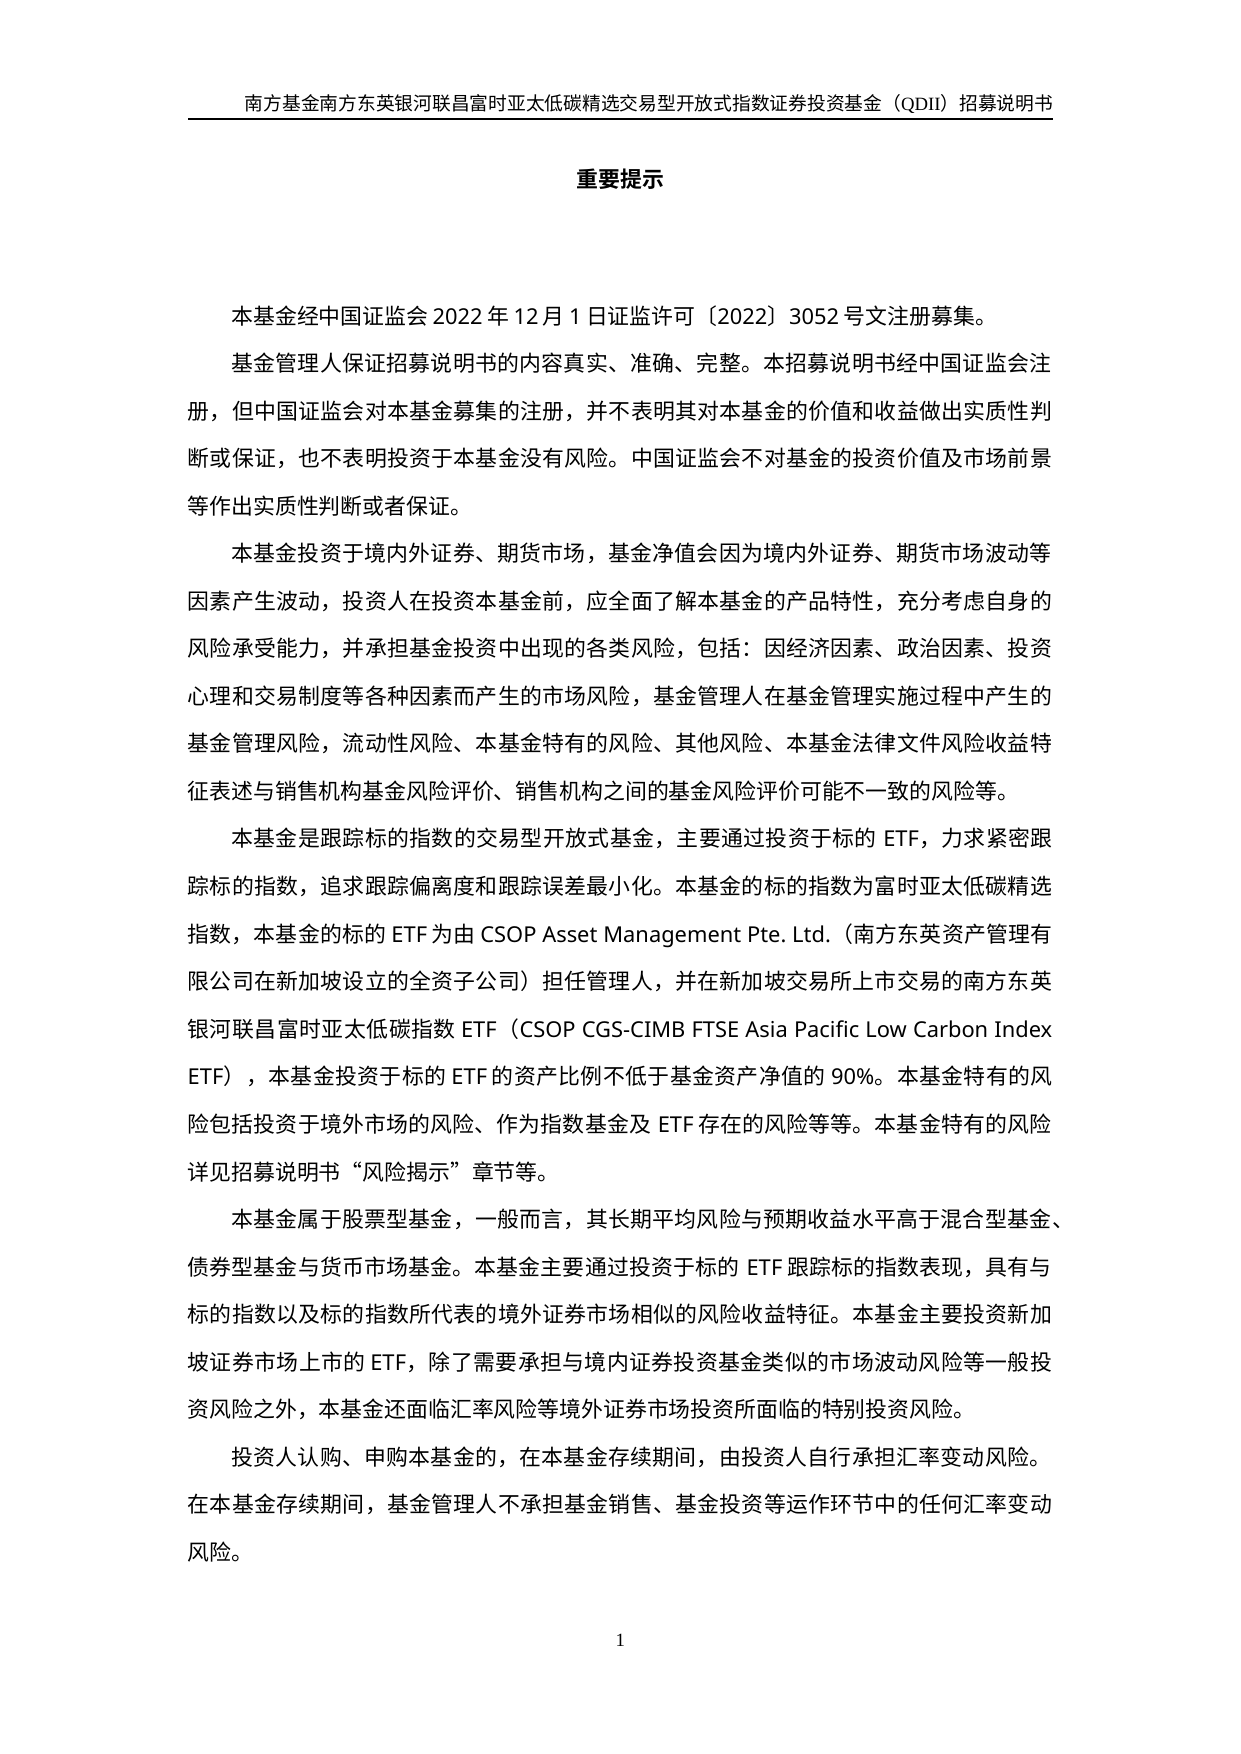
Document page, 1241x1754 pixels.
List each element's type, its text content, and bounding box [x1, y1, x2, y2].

text 基金管理人保证招募说明书的内容真实、准确、完整。本招募说明书经中国证监会注册，但中国证监会对本基金募集的注册，并不表明其对本基金的价值和收益做出实质性判断或保证，也不表明投资于本基金没有风险。中国证监会不对基金的投资价值及市场前景等作出实质性判断或者保证。 [187, 346, 1053, 521]
text 本基金投资于境内外证券、期货市场，基金净值会因为境内外证券、期货市场波动等因素产生波动，投资人在投资本基金前，应全面了解本基金的产品特性，充分考虑自身的风险承受能力，并承担基金投资中出现的各类风险，包括：因经济因素、政治因素、投资心理和交易制度等各种因素而产生的市场风险，基金管理人在基金管理实施过程中产生的基金管理风险，流动性风险、本基金特有的风险、其他风险、本基金法律文件风险收益特征表述与销售机构基金风险评价、销售机构之间的基金风险评价可能不一致的风险等。 [187, 536, 1053, 806]
text 本基金是跟踪标的指数的交易型开放式基金，主要通过投资于标的ETF，力求紧密跟踪标的指数，追求跟踪偏离度和跟踪误差最小化。本基金的标的指数为富时亚太低碳精选指数，本基金的标的ETF为由CSOP Asset Management Pte. Ltd.（南方东英资产管理有限公司在新加坡设立的全资子公司）担任管理人，并在新加坡交易所上市交易的南方东英银河联昌富时亚太低碳指数ETF（CSOP CGS-CIMB FTSE Asia Pacific Low Carbon Index ETF），本基金投资于标的ETF的资产比例不低于基金资产净值的90%。本基金特有的风险包括投资于境外市场的风险、作为指数基金及ETF存在的风险等等。本基金特有的风险详见招募说明书“风险揭示”章节等。 [187, 821, 1053, 1186]
text 本基金经中国证监会2022年12月1日证监许可〔2022〕3052号文注册募集。 [187, 299, 1053, 331]
text 投资人认购、申购本基金的，在本基金存续期间，由投资人自行承担汇率变动风险。在本基金存续期间，基金管理人不承担基金销售、基金投资等运作环节中的任何汇率变动风险。 [187, 1440, 1053, 1566]
text 本基金属于股票型基金，一般而言，其长期平均风险与预期收益水平高于混合型基金、债券型基金与货币市场基金。本基金主要通过投资于标的ETF跟踪标的指数表现，具有与标的指数以及标的指数所代表的境外证券市场相似的风险收益特征。本基金主要投资新加坡证券市场上市的ETF，除了需要承担与境内证券投资基金类似的市场波动风险等一般投资风险之外，本基金还面临汇率风险等境外证券市场投资所面临的特别投资风险。 [187, 1202, 1053, 1424]
text 重要提示 [187, 162, 1053, 194]
